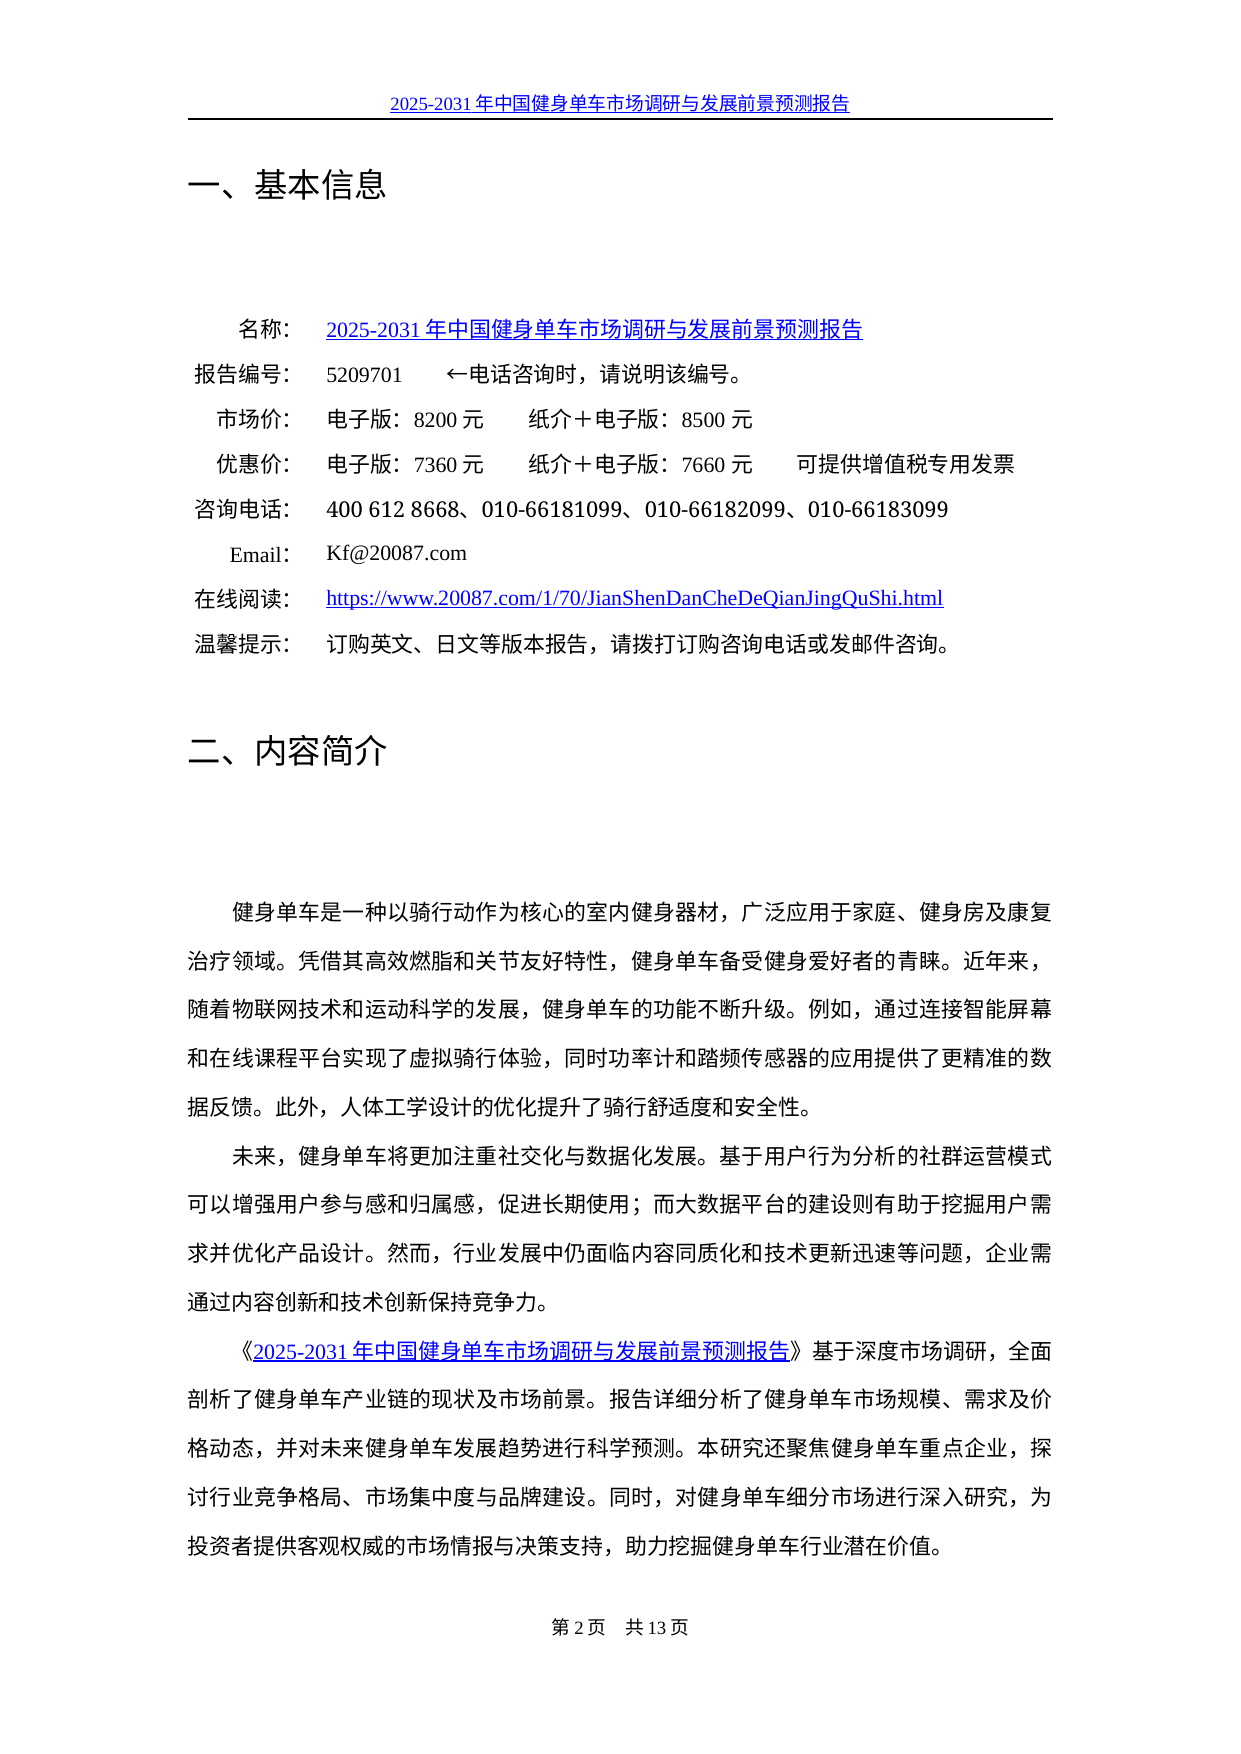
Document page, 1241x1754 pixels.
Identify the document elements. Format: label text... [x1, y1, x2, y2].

table_cell Kf@20087.com [315, 537, 1073, 582]
table_cell 咨询电话： [167, 492, 315, 537]
table_cell Email： [167, 537, 315, 582]
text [187, 894, 1053, 1561]
table_cell 电子版：8200 元 纸介＋电子版：8500 元 [315, 402, 1073, 447]
table_header 名称： [167, 312, 315, 357]
title 二、内容简介 [187, 717, 1053, 782]
title 一、基本信息 [187, 150, 1053, 215]
table_cell 5209701 ←电话咨询时，请说明该编号。 [315, 357, 1073, 402]
table_cell 400 612 8668、010-66181099、010-66182099、010-66183099 [315, 492, 1073, 537]
table_cell 电子版：7360 元 纸介＋电子版：7660 元 可提供增值税专用发票 [315, 447, 1073, 492]
table_cell 报告编号： [167, 357, 315, 402]
table_cell 在线阅读： [167, 582, 315, 627]
table_cell [315, 582, 1073, 627]
table_cell 订购英文、日文等版本报告，请拨打订购咨询电话或发邮件咨询。 [315, 627, 1073, 672]
table_cell 温馨提示： [167, 627, 315, 672]
table_cell 市场价： [167, 402, 315, 447]
table_header 2025-2031年中国健身单车市场调研与发展前景预测报告 [315, 312, 1073, 357]
table_cell 优惠价： [167, 447, 315, 492]
